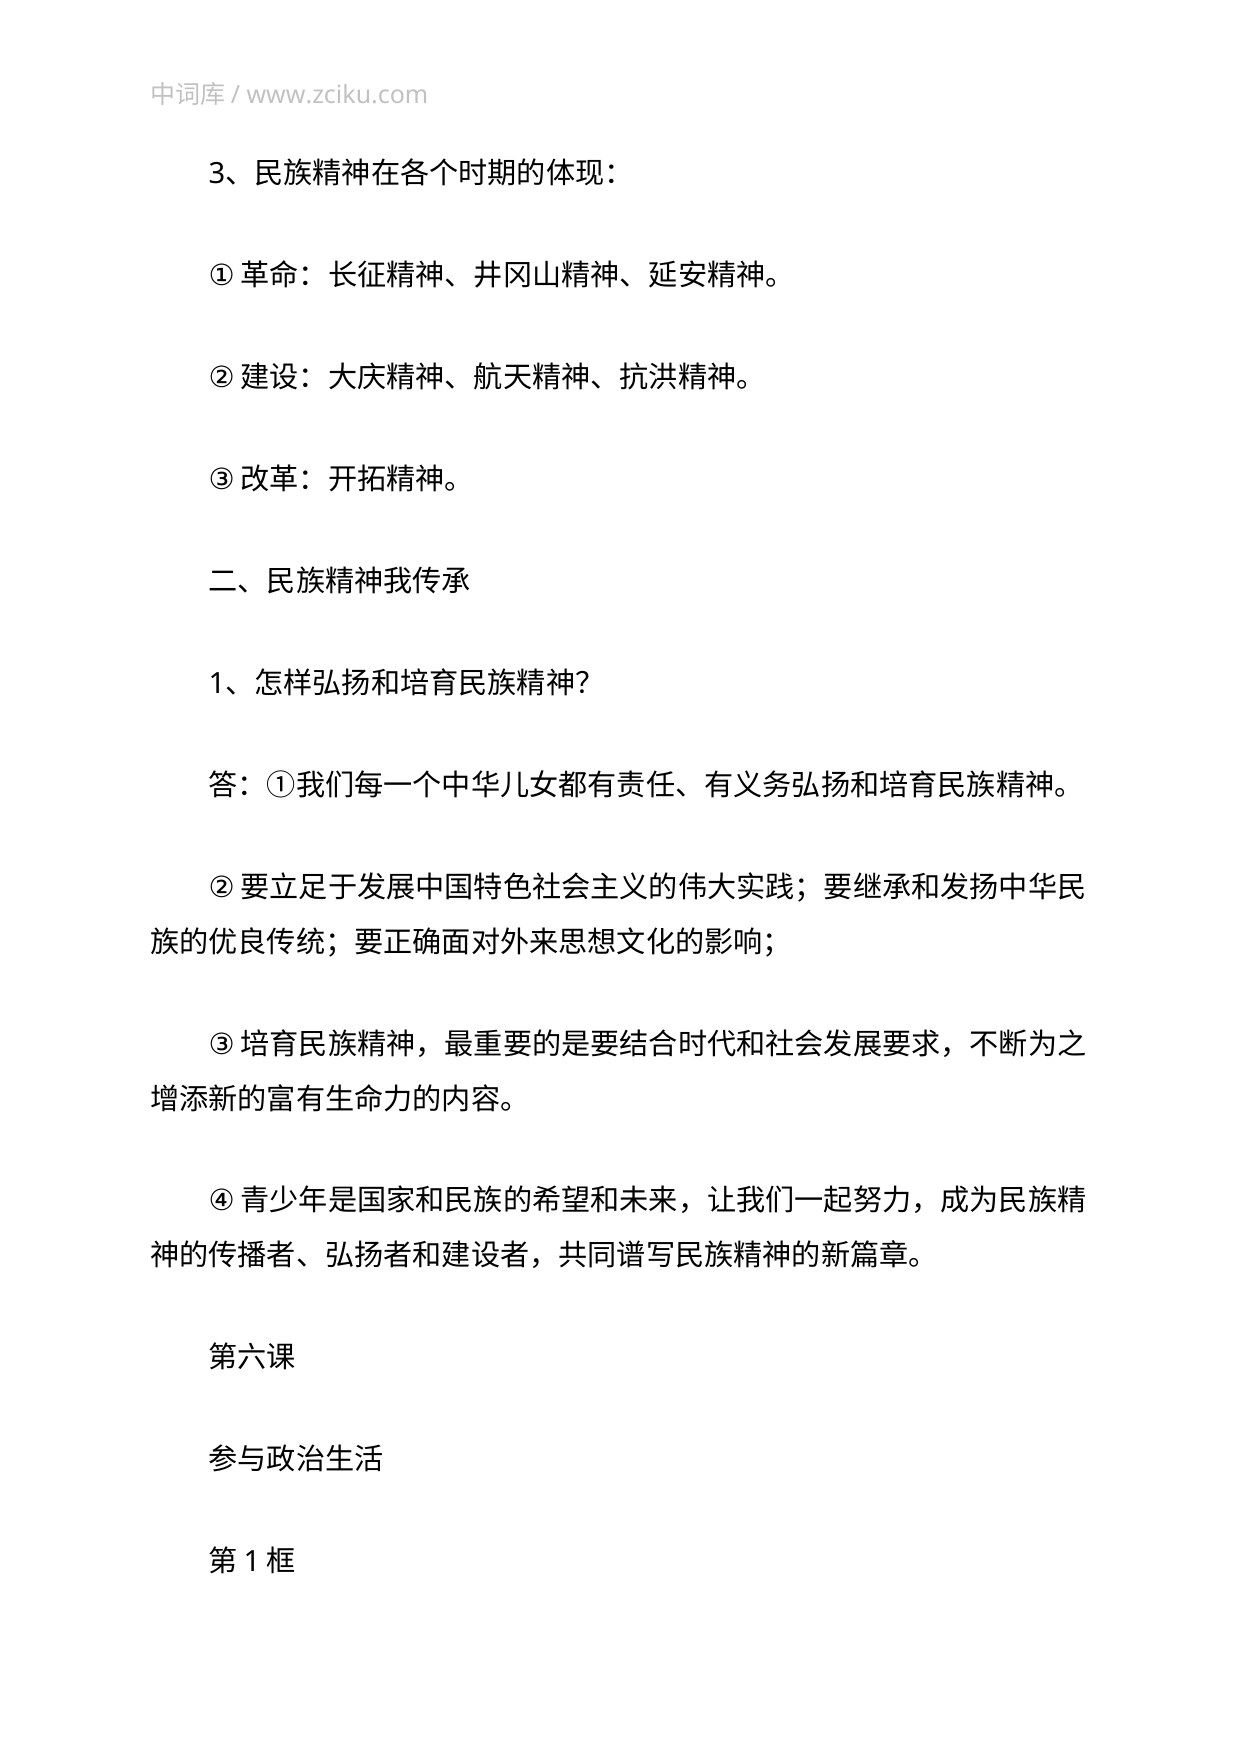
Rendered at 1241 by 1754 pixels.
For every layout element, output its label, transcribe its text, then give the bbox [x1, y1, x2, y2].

text ③改革：开拓精神。 [150, 456, 1090, 498]
text 参与政治生活 [150, 1436, 1090, 1478]
text ④青少年是国家和民族的希望和未来，让我们一起努力，成为民族精神的传播者、弘扬者和建设者，共同谱写民族精神的新篇章。 [150, 1177, 1090, 1274]
text 第1框 [150, 1537, 1090, 1580]
text 答：①我们每一个中华儿女都有责任、有义务弘扬和培育民族精神。 [150, 762, 1090, 804]
text 第六课 [150, 1334, 1090, 1376]
text 3、民族精神在各个时期的体现： [150, 150, 1090, 192]
text 二、民族精神我传承 [150, 558, 1090, 600]
text 1、怎样弘扬和培育民族精神？ [150, 660, 1090, 702]
text ②建设：大庆精神、航天精神、抗洪精神。 [150, 354, 1090, 396]
text ③培育民族精神，最重要的是要结合时代和社会发展要求，不断为之增添新的富有生命力的内容。 [150, 1020, 1090, 1117]
text ①革命：长征精神、井冈山精神、延安精神。 [150, 252, 1090, 294]
text ②要立足于发展中国特色社会主义的伟大实践；要继承和发扬中华民族的优良传统；要正确面对外来思想文化的影响； [150, 863, 1090, 961]
